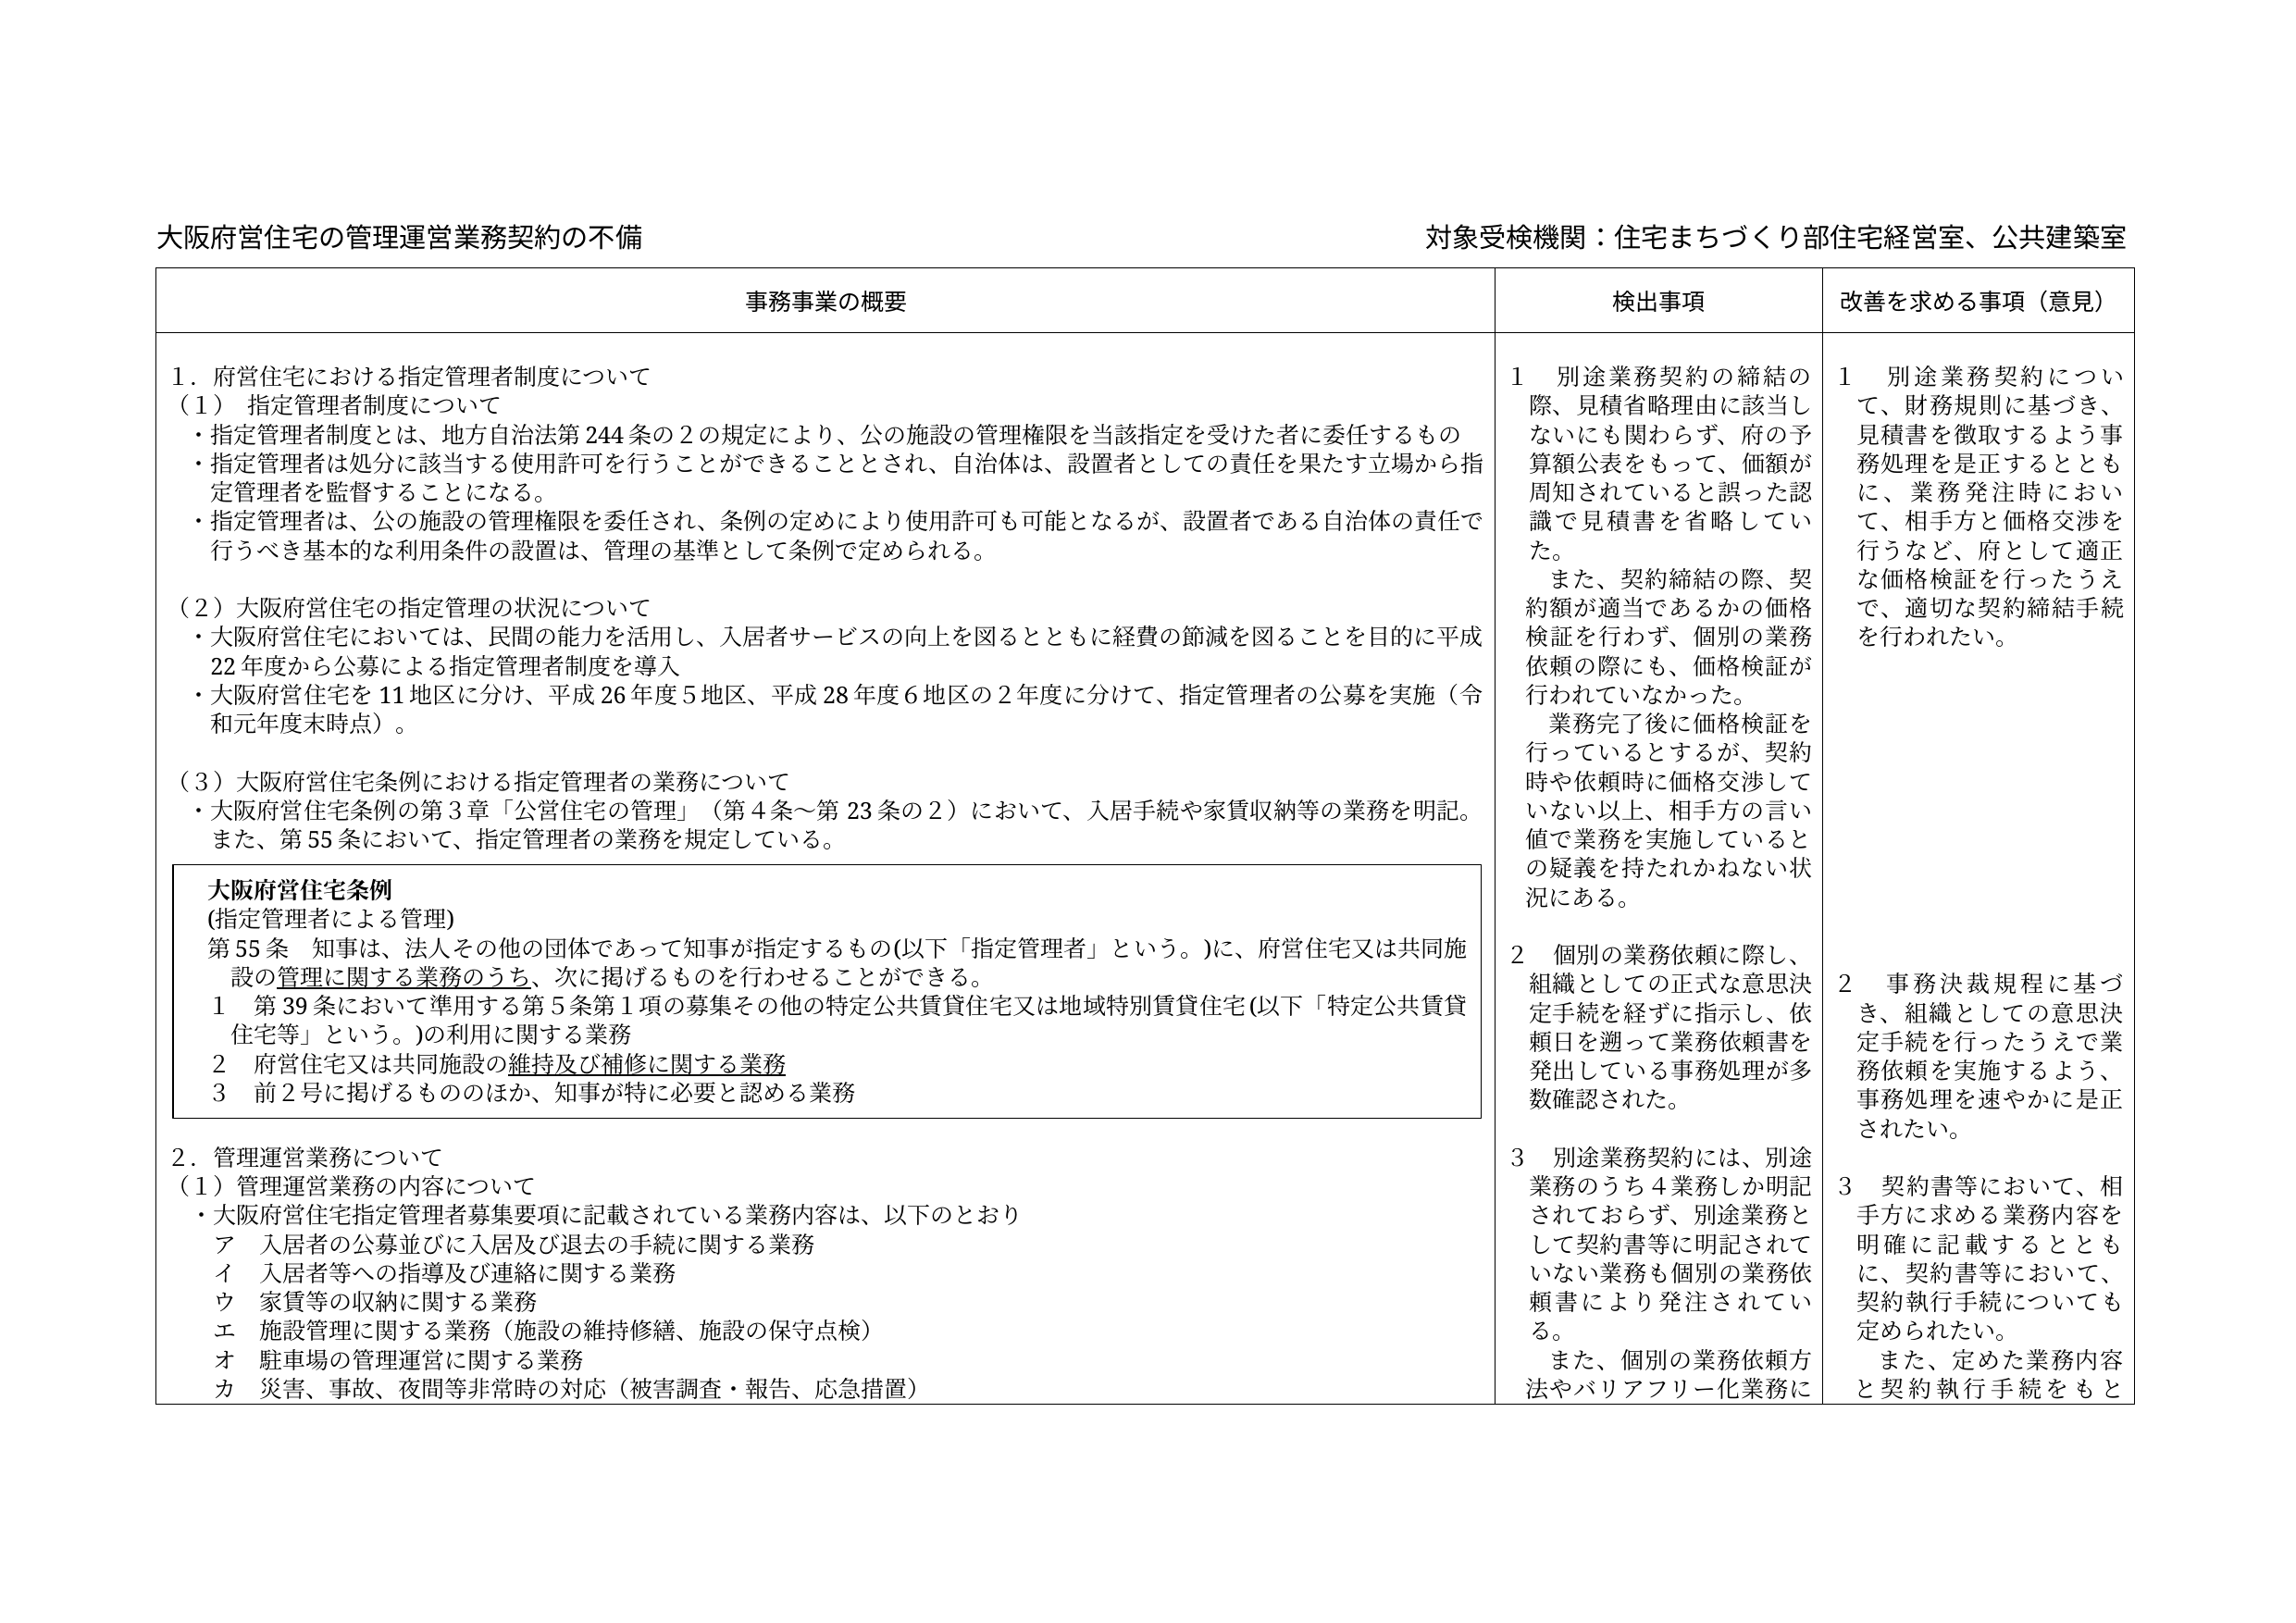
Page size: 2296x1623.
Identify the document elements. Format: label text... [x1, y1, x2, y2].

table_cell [1496, 333, 1822, 1404]
text 大阪府営住宅の管理運営業務契約の不備 対象受検機関：住宅まちづくり部住宅経営室、公共建築室 [156, 204, 2131, 267]
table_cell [1823, 333, 2134, 1404]
table_header 検出事項 [1496, 268, 1822, 332]
table_header 事務事業の概要 [156, 268, 1495, 332]
table_header 改善を求める事項（意見） [1823, 268, 2134, 332]
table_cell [156, 333, 1495, 1404]
